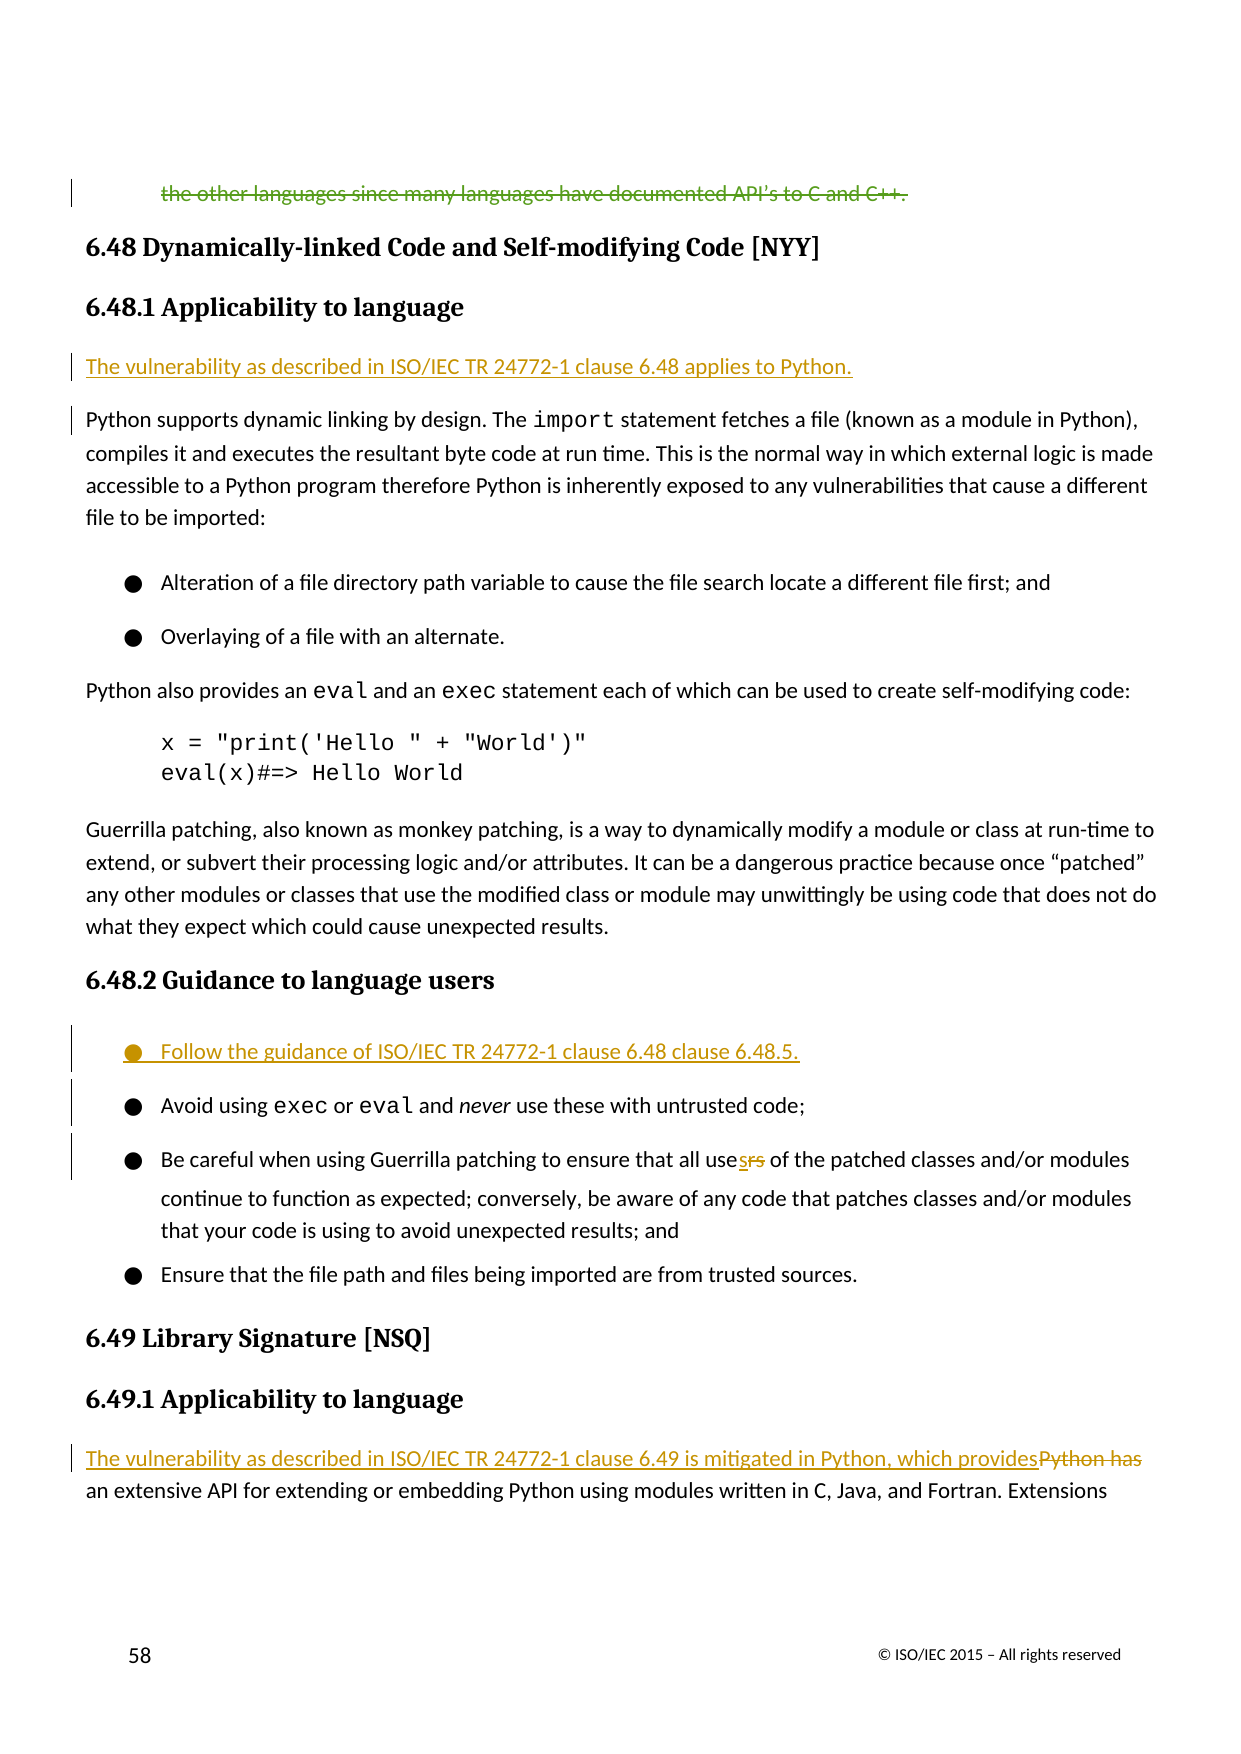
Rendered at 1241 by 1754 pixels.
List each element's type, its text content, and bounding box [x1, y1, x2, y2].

list Avoid using exec or eval and never use these with untrusted code; [123, 1079, 1164, 1126]
subtitle 6.49.1 Applicability to language [86, 1384, 1164, 1415]
text Python supports dynamic linking by design. The import statement fetches a file (known as a module in Python), compiles it and executes the resultant byte code at run time. This is the normal way in which external logic is made accessible to a Python program therefore Python is inherently exposed to any vulnerabilities that cause a different file to be imported: [86, 406, 1164, 531]
list Be careful when using Guerrilla patching to ensure that all use of the patched classes and/or modules continue to function as expected; conversely, be aware of any code that patches classes and/or modules that your code is using to avoid unexpected results; and [123, 1133, 1164, 1244]
subtitle 6.48.2 Guidance to language users [86, 965, 1164, 996]
list Overlaying of a file with an alternate. [123, 610, 1164, 657]
text Guerrilla patching, also known as monkey patching, is a way to dynamically modify a module or class at run-time to extend, or subvert their processing logic and/or attributes. It can be a dangerous practice because once “patched” any other modules or classes that use the modified class or module may unwittingly be using code that does not do what they expect which could cause unexpected results. [86, 816, 1164, 940]
list Ensure that the file path and files being imported are from trusted sources. [123, 1249, 1164, 1296]
text eval(x)#=> Hello World [86, 761, 1164, 787]
subtitle 6.48.1 Applicability to language [86, 292, 1164, 323]
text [86, 1444, 1164, 1504]
subtitle 6.48 Dynamically-linked Code and Self-modifying Code [NYY] [86, 232, 1164, 263]
subtitle 6.49 Library Signature [NSQ] [86, 1323, 1164, 1355]
list Alteration of a file directory path variable to cause the file search locate a different file first; and [123, 556, 1164, 603]
text x = "print('Hello " + "World')" [86, 731, 1164, 757]
text Python also provides an eval and an exec statement each of which can be used to create self-modifying code: [86, 677, 1164, 706]
